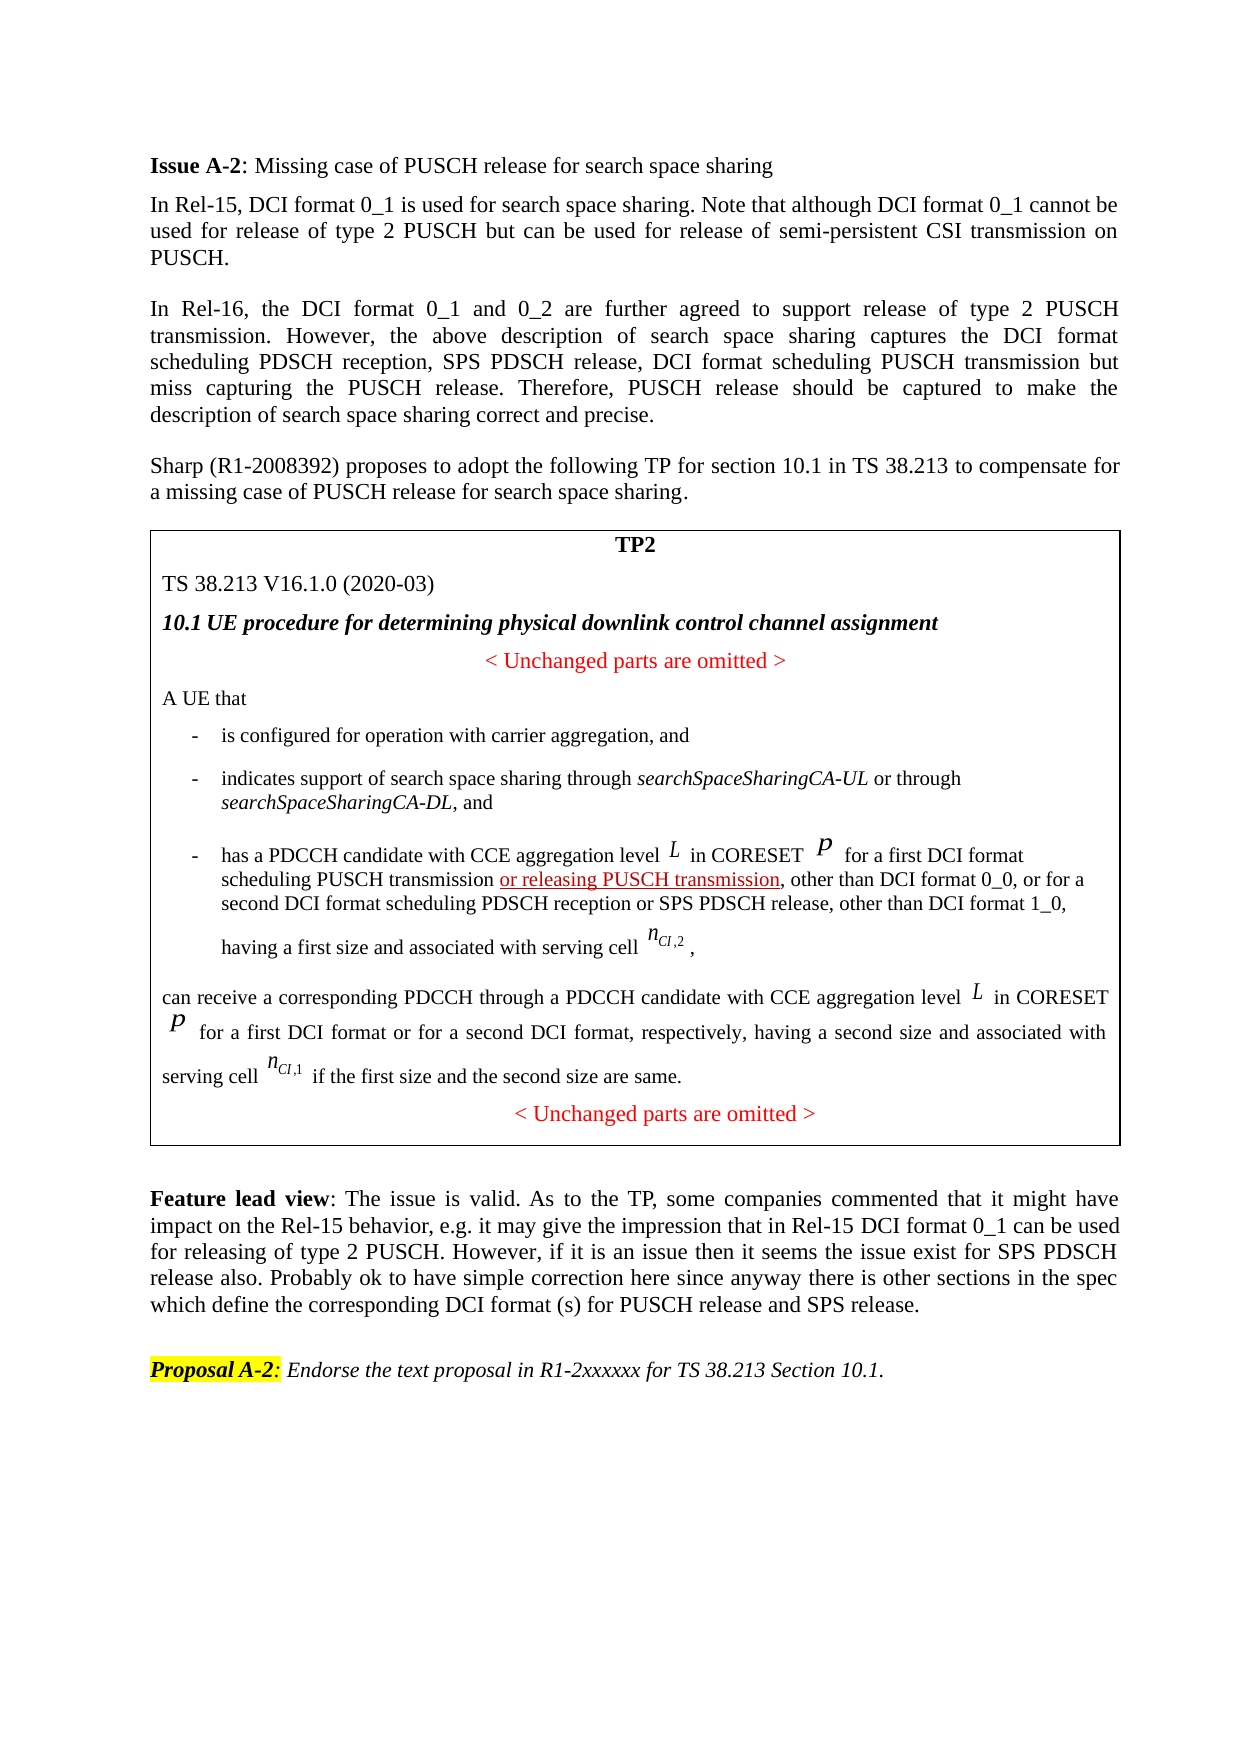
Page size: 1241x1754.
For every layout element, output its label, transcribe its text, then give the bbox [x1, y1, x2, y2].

text In Rel-16, the DCI format 0_1 and 0_2 are further agreed to support release of type 2 PUSCH transmission. However, the above description of search space sharing captures the DCI format scheduling PDSCH reception, SPS PDSCH release, DCI format scheduling PUSCH transmission but miss capturing the PUSCH release. Therefore, PUSCH release should be captured to make the description of search space sharing correct and precise. [150, 295, 1120, 427]
text Proposal A-2: Endorse the text proposal in R1-2xxxxxx for TS 38.213 Section 10.1. [281, 1356, 1120, 1382]
text Sharp (R1-2008392) proposes to adopt the following TP for section 10.1 in TS 38.213 to compensate for a missing case of PUSCH release for search space sharing. [150, 452, 1120, 505]
text Feature lead view: The issue is valid. As to the TP, some companies commented that it might have impact on the Rel-15 behavior, e.g. it may give the impression that in Rel-15 DCI format 0_1 can be used for releasing of type 2 PUSCH. However, if it is an issue then it seems the issue exist for SPS PDSCH release also. Probably ok to have simple correction here since anyway there is other sections in the spec which define the corresponding DCI format (s) for PUSCH release and SPS release. [150, 1185, 1120, 1317]
text In Rel-15, DCI format 0_1 is used for search space sharing. Note that although DCI format 0_1 cannot be used for release of type 2 PUSCH but can be used for release of semi-persistent CSI transmission on PUSCH. [150, 191, 1120, 270]
subtitle Issue A-2: Missing case of PUSCH release for search space sharing [150, 150, 1120, 179]
table_header TP2 TS 38.213 V16.1.0 (2020-03) 10.1 UE procedure for determining physical downlink control channel assignment < Unchanged parts are omitted > A UE that - is configured for operation with carrier aggregation, and - indicates support of search space sharing through searchSpaceSharingCA-UL or through searchSpaceSharingCA-DL, and - has a PDCCH candidate with CCE aggregation level in CORESET for a first DCI format scheduling PUSCH transmission or releasing PUSCH transmission, other than DCI format 0_0, or for a second DCI format scheduling PDSCH reception or SPS PDSCH release, other than DCI format 1_0, having a first size and associated with serving cell , can receive a corresponding PDCCH through a PDCCH candidate with CCE aggregation level in CORESET for a first DCI format or for a second DCI format, respectively, having a second size and associated with serving cell if the first size and the second size are same. < Unchanged parts are omitted > [151, 531, 1119, 1145]
